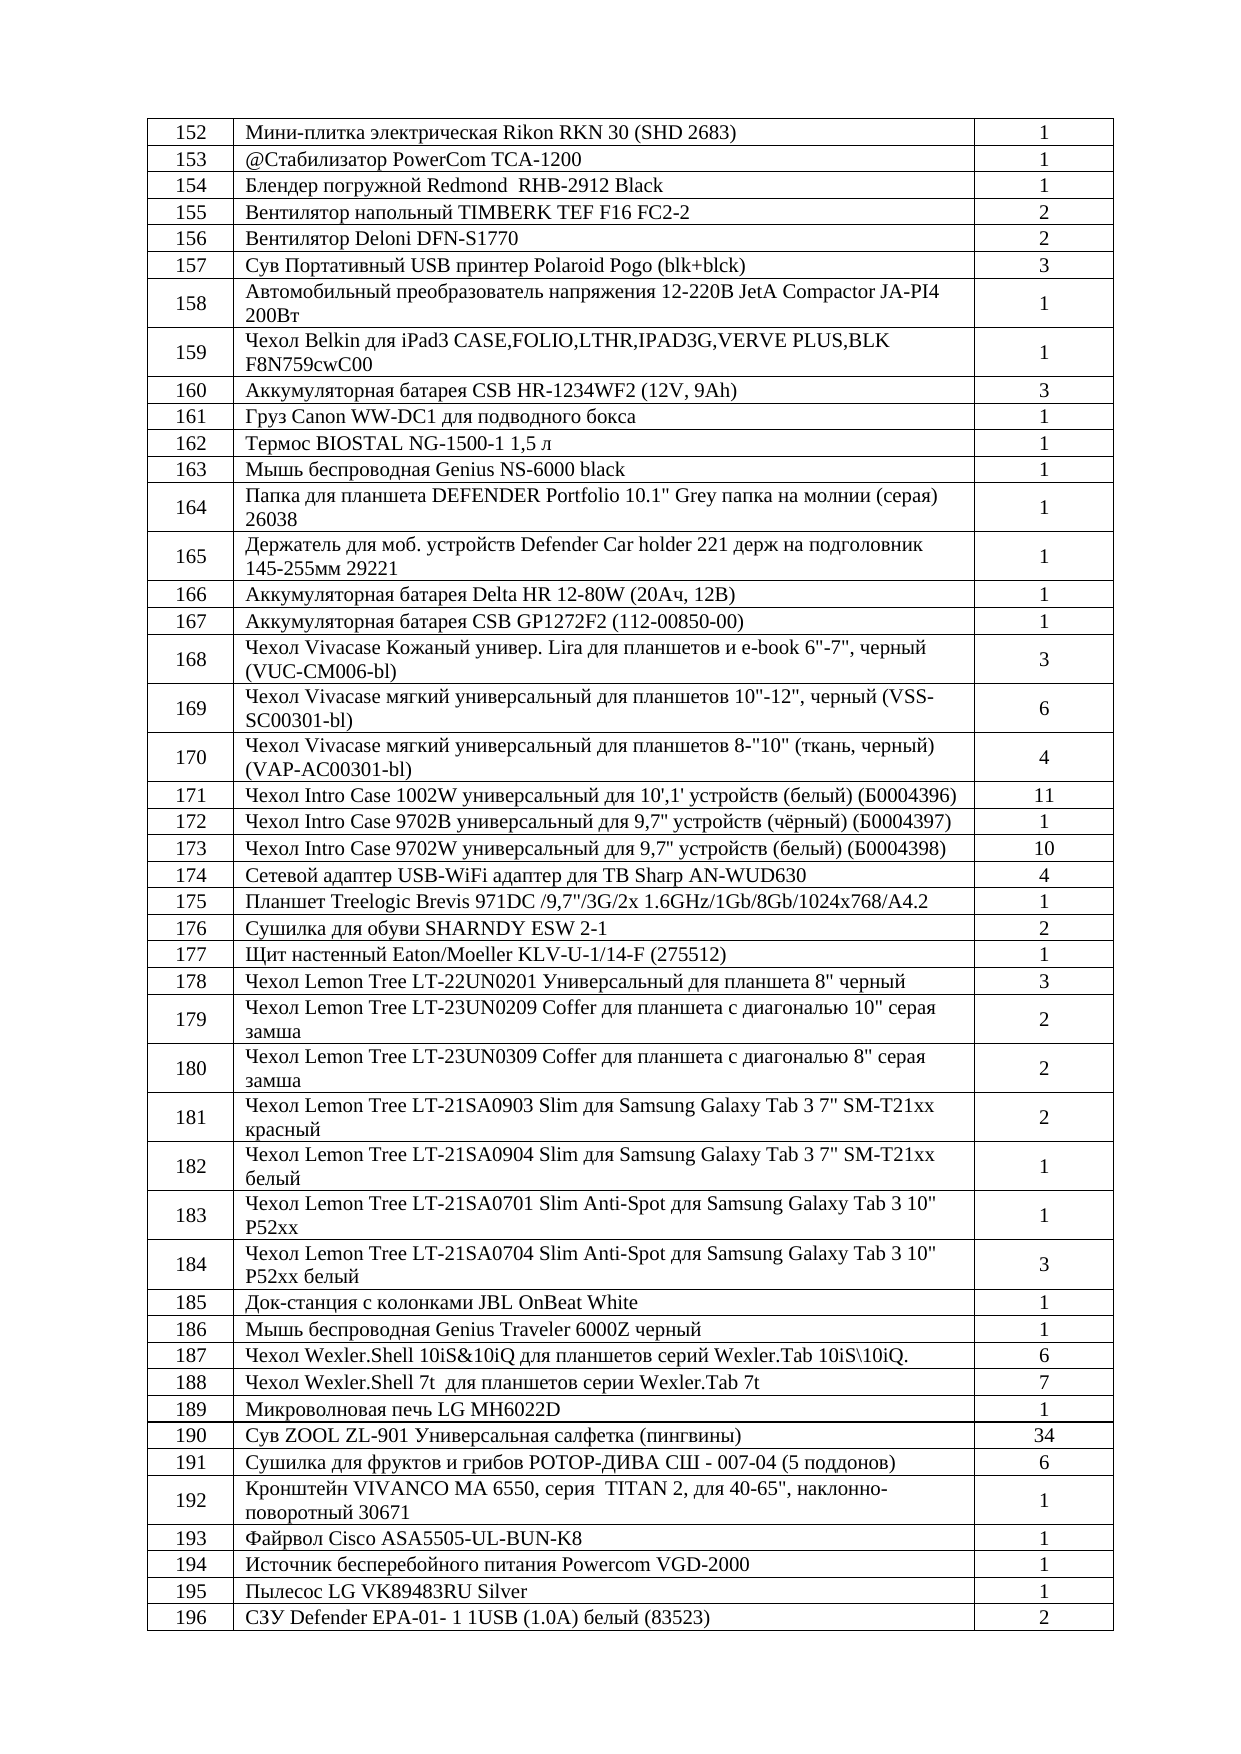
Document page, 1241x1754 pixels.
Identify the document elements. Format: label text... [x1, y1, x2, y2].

table_cell Чехол Intro Case 9702W универсальный для 9,7'' устройств (белый) (Б0004398) [234, 835, 974, 861]
table_cell 1 [975, 1290, 1113, 1315]
table_cell Источник бесперебойного питания Powercom VGD-2000 [234, 1551, 974, 1577]
table_cell Груз Canon WW-DC1 для подводного бокса [234, 404, 974, 429]
table_cell 152 [148, 119, 233, 145]
table_cell Сув ZOOL ZL-901 Универсальная салфетка (пингвины) [234, 1423, 974, 1448]
table_cell 187 [148, 1343, 233, 1368]
table_cell 155 [148, 199, 233, 224]
table_cell Аккумуляторная батарея Delta HR 12-80W (20Ач, 12В) [234, 581, 974, 607]
table_cell 180 [148, 1044, 233, 1092]
table_cell 154 [148, 172, 233, 198]
table_cell 176 [148, 915, 233, 940]
table_cell Чехол Vivacase мягкий универсальный для планшетов 8-"10" (ткань, черный) (VAP-AC00301-bl) [234, 733, 974, 781]
table_cell 2 [975, 1093, 1113, 1141]
table_cell 3 [975, 635, 1113, 683]
table_cell 2 [975, 1604, 1113, 1630]
table_cell 177 [148, 941, 233, 967]
table_cell 2 [975, 225, 1113, 251]
table_cell Док-станция с колонками JBL OnBeat White [234, 1290, 974, 1315]
table_cell 1 [975, 941, 1113, 967]
table_cell Чехол Intro Case 9702B универсальный для 9,7'' устройств (чёрный) (Б0004397) [234, 809, 974, 834]
table_cell Сув Портативный USB принтер Polaroid Pogo (blk+blck) [234, 252, 974, 277]
table_cell 162 [148, 430, 233, 456]
table_cell Вентилятор напольный TIMBERK TEF F16 FC2-2 [234, 199, 974, 224]
table_cell Пылесос LG VK89483RU Silver [234, 1578, 974, 1603]
table_cell Чехол Wexler.Shell 7t для планшетов серии Wexler.Tab 7t [234, 1369, 974, 1395]
table_cell 166 [148, 581, 233, 607]
table_cell 186 [148, 1316, 233, 1342]
table_cell 174 [148, 862, 233, 887]
table_cell 3 [975, 968, 1113, 993]
table_cell 6 [975, 1449, 1113, 1474]
table_cell 1 [975, 1578, 1113, 1603]
table_cell 1 [975, 1396, 1113, 1421]
table_cell 183 [148, 1191, 233, 1239]
table_cell Мышь беспроводная Genius NS-6000 black [234, 457, 974, 482]
table_cell Мини-плитка электрическая Rikon RKN 30 (SHD 2683) [234, 119, 974, 145]
table_cell 157 [148, 252, 233, 277]
table_cell 3 [975, 252, 1113, 277]
table_cell Чехол Vivacase Кожаный универ. Lira для планшетов и e-book 6"-7", черный (VUC-CM006-bl) [234, 635, 974, 683]
table_cell 1 [975, 581, 1113, 607]
table_cell Блендер погружной Redmond RHB-2912 Black [234, 172, 974, 198]
table_cell 189 [148, 1396, 233, 1421]
table_cell Чехол Intro Case 1002W универсальный для 10',1' устройств (белый) (Б0004396) [234, 782, 974, 808]
table_cell Сушилка для обуви SHARNDY ESW 2-1 [234, 915, 974, 940]
table_cell Аккумуляторная батарея CSB GP1272F2 (112-00850-00) [234, 608, 974, 633]
table_cell 4 [975, 862, 1113, 887]
table_cell 1 [975, 1525, 1113, 1550]
table_cell Чехол Lemon Tree LT-21SA0903 Slim для Samsung Galaxy Tab 3 7" SM-T21xx красный [234, 1093, 974, 1141]
table_cell Сетевой адаптер USB-WiFi адаптер для ТВ Sharp AN-WUD630 [234, 862, 974, 887]
table_cell 184 [148, 1240, 233, 1288]
table_cell СЗУ Defender EPA-01- 1 1USB (1.0А) белый (83523) [234, 1604, 974, 1630]
table_cell 158 [148, 279, 233, 327]
table_cell 164 [148, 483, 233, 531]
table_cell 1 [975, 172, 1113, 198]
table_cell Чехол Lemon Tree LT-23UN0309 Coffer для планшета с диагональю 8" серая замша [234, 1044, 974, 1092]
table_cell 170 [148, 733, 233, 781]
table_cell 2 [975, 995, 1113, 1043]
table_cell Щит настенный Eaton/Moeller KLV-U-1/14-F (275512) [234, 941, 974, 967]
table_cell 161 [148, 404, 233, 429]
table_cell 192 [148, 1476, 233, 1524]
table_cell Чехол Lemon Tree LT-22UN0201 Универсальный для планшета 8" черный [234, 968, 974, 993]
table_cell 181 [148, 1093, 233, 1141]
table_cell 1 [975, 532, 1113, 580]
table_cell Кронштейн VIVANCO MA 6550, серия TITAN 2, для 40-65", наклонно-поворотный 30671 [234, 1476, 974, 1524]
table_cell 163 [148, 457, 233, 482]
table_cell 195 [148, 1578, 233, 1603]
table_cell Автомобильный преобразователь напряжения 12-220В JetA Compactor JA-PI4 200Вт [234, 279, 974, 327]
table_cell 1 [975, 1551, 1113, 1577]
table_cell 168 [148, 635, 233, 683]
table_cell 196 [148, 1604, 233, 1630]
table_cell 1 [975, 404, 1113, 429]
table_cell 1 [975, 279, 1113, 327]
table_cell 167 [148, 608, 233, 633]
table_cell Папка для планшета DEFENDER Portfolio 10.1" Grey папка на молнии (серая) 26038 [234, 483, 974, 531]
table_cell 190 [148, 1423, 233, 1448]
table_cell 6 [975, 1343, 1113, 1368]
table_cell Вентилятор Deloni DFN-S1770 [234, 225, 974, 251]
table_cell @Стабилизатор PowerCom TCA-1200 [234, 146, 974, 171]
table_cell 156 [148, 225, 233, 251]
table_cell 188 [148, 1369, 233, 1395]
table_cell Держатель для моб. устройств Defender Car holder 221 держ на подголовник 145-255мм 29221 [234, 532, 974, 580]
table_cell 153 [148, 146, 233, 171]
table_cell 6 [975, 684, 1113, 732]
table_cell 1 [975, 888, 1113, 914]
table_cell 172 [148, 809, 233, 834]
table_cell 159 [148, 328, 233, 376]
table_cell Сушилка для фруктов и грибов РОТОР-ДИВА СШ - 007-04 (5 поддонов) [234, 1449, 974, 1474]
table_cell Мышь беспроводная Genius Traveler 6000Z черный [234, 1316, 974, 1342]
table_cell 3 [975, 1240, 1113, 1288]
table_cell 178 [148, 968, 233, 993]
table_cell 34 [975, 1423, 1113, 1448]
table_cell 2 [975, 915, 1113, 940]
table_cell Аккумуляторная батарея CSB HR-1234WF2 (12V, 9Ah) [234, 377, 974, 402]
table_cell 1 [975, 1142, 1113, 1190]
table_cell Чехол Lemon Tree LT-21SA0701 Slim Anti-Spot для Samsung Galaxy Tab 3 10" P52xx [234, 1191, 974, 1239]
table_cell Чехол Wexler.Shell 10iS&10iQ для планшетов серий Wexler.Tab 10iS\10iQ. [234, 1343, 974, 1368]
table_cell 1 [975, 1191, 1113, 1239]
table_cell 185 [148, 1290, 233, 1315]
table_cell Чехол Lemon Tree LT-21SA0904 Slim для Samsung Galaxy Tab 3 7" SM-T21xx белый [234, 1142, 974, 1190]
table_cell 11 [975, 782, 1113, 808]
table_cell 2 [975, 1044, 1113, 1092]
table_cell 182 [148, 1142, 233, 1190]
table_cell 175 [148, 888, 233, 914]
table_cell 169 [148, 684, 233, 732]
table_cell 10 [975, 835, 1113, 861]
table_cell 1 [975, 457, 1113, 482]
table_cell Чехол Vivacase мягкий универсальный для планшетов 10"-12", черный (VSS-SC00301-bl) [234, 684, 974, 732]
table_cell 1 [975, 430, 1113, 456]
table_cell 4 [975, 733, 1113, 781]
table_cell 3 [975, 377, 1113, 402]
table_cell 1 [975, 146, 1113, 171]
table_cell 165 [148, 532, 233, 580]
table_cell 1 [975, 1476, 1113, 1524]
table_cell 1 [975, 608, 1113, 633]
table_cell 179 [148, 995, 233, 1043]
table_cell Чехол Lemon Tree LT-23UN0209 Coffer для планшета с диагональю 10" серая замша [234, 995, 974, 1043]
table_cell Файрвол Cisco ASA5505-UL-BUN-K8 [234, 1525, 974, 1550]
table_cell Планшет Treelogic Brevis 971DC /9,7"/3G/2x 1.6GHz/1Gb/8Gb/1024x768/A4.2 [234, 888, 974, 914]
table_cell 1 [975, 483, 1113, 531]
table_cell 1 [975, 328, 1113, 376]
table_cell 171 [148, 782, 233, 808]
table_cell 1 [975, 809, 1113, 834]
table_cell 160 [148, 377, 233, 402]
table_cell 194 [148, 1551, 233, 1577]
table_cell 193 [148, 1525, 233, 1550]
table_cell 1 [975, 1316, 1113, 1342]
table_cell 173 [148, 835, 233, 861]
table_cell Чехол Lemon Tree LT-21SA0704 Slim Anti-Spot для Samsung Galaxy Tab 3 10" P52xx белый [234, 1240, 974, 1288]
table_cell 191 [148, 1449, 233, 1474]
table_cell Термос BIOSTAL NG-1500-1 1,5 л [234, 430, 974, 456]
table_cell 7 [975, 1369, 1113, 1395]
table_cell Микроволновая печь LG MH6022D [234, 1396, 974, 1421]
table_cell 1 [975, 119, 1113, 145]
table_cell Чехол Belkin для iPad3 CASE,FOLIO,LTHR,IPAD3G,VERVE PLUS,BLK F8N759cwC00 [234, 328, 974, 376]
table_cell 2 [975, 199, 1113, 224]
